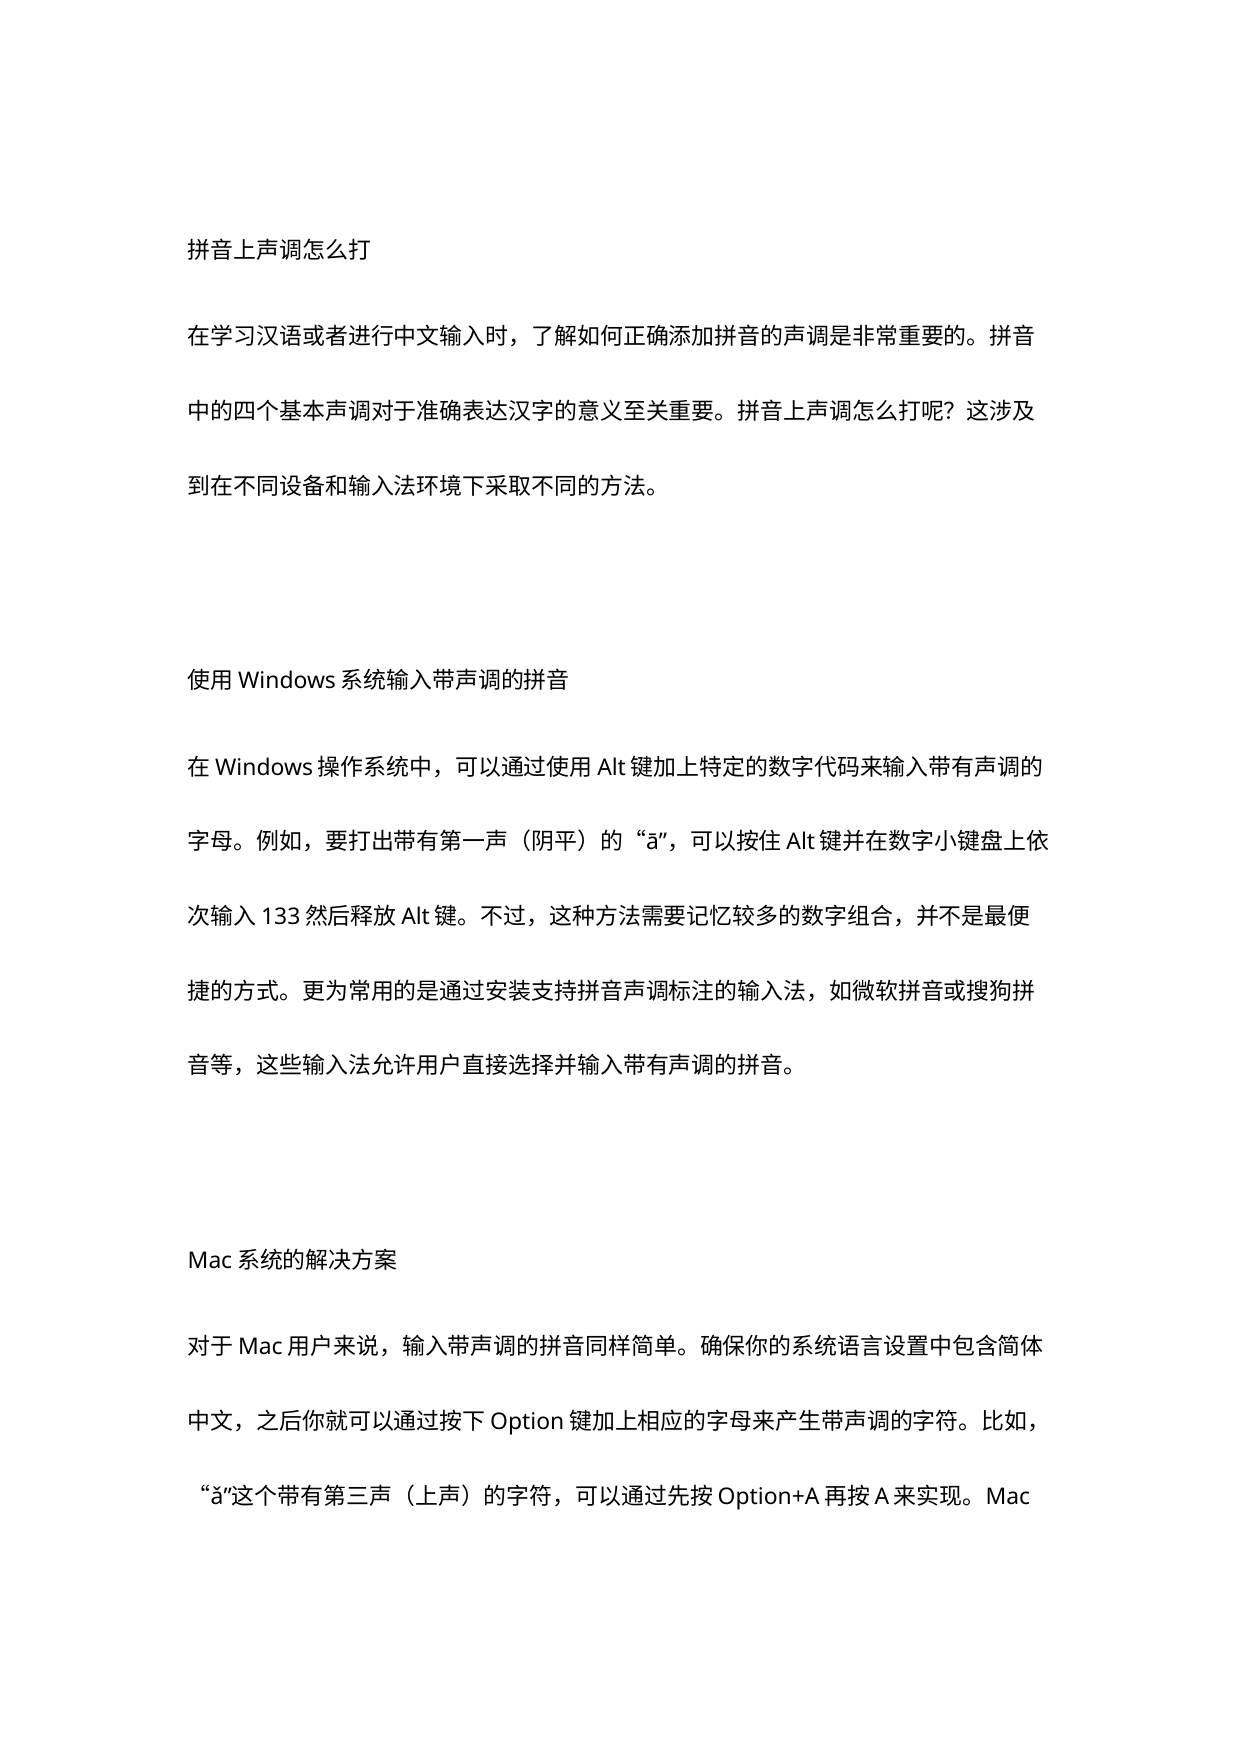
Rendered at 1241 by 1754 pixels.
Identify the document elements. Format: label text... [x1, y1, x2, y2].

text Mac系统的解决方案 [187, 1226, 1053, 1291]
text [187, 1312, 1053, 1527]
text 使用Windows系统输入带声调的拼音 [187, 646, 1053, 711]
text 在学习汉语或者进行中文输入时，了解如何正确添加拼音的声调是非常重要的。拼音中的四个基本声调对于准确表达汉字的意义至关重要。拼音上声调怎么打呢？这涉及到在不同设备和输入法环境下采取不同的方法。 [187, 302, 1053, 517]
text 拼音上声调怎么打 [187, 216, 1053, 281]
text 在Windows操作系统中，可以通过使用Alt键加上特定的数字代码来输入带有声调的字母。例如，要打出带有第一声（阴平）的“ā”，可以按住Alt键并在数字小键盘上依次输入133然后释放Alt键。不过，这种方法需要记忆较多的数字组合，并不是最便捷的方式。更为常用的是通过安装支持拼音声调标注的输入法，如微软拼音或搜狗拼音等，这些输入法允许用户直接选择并输入带有声调的拼音。 [187, 733, 1053, 1096]
